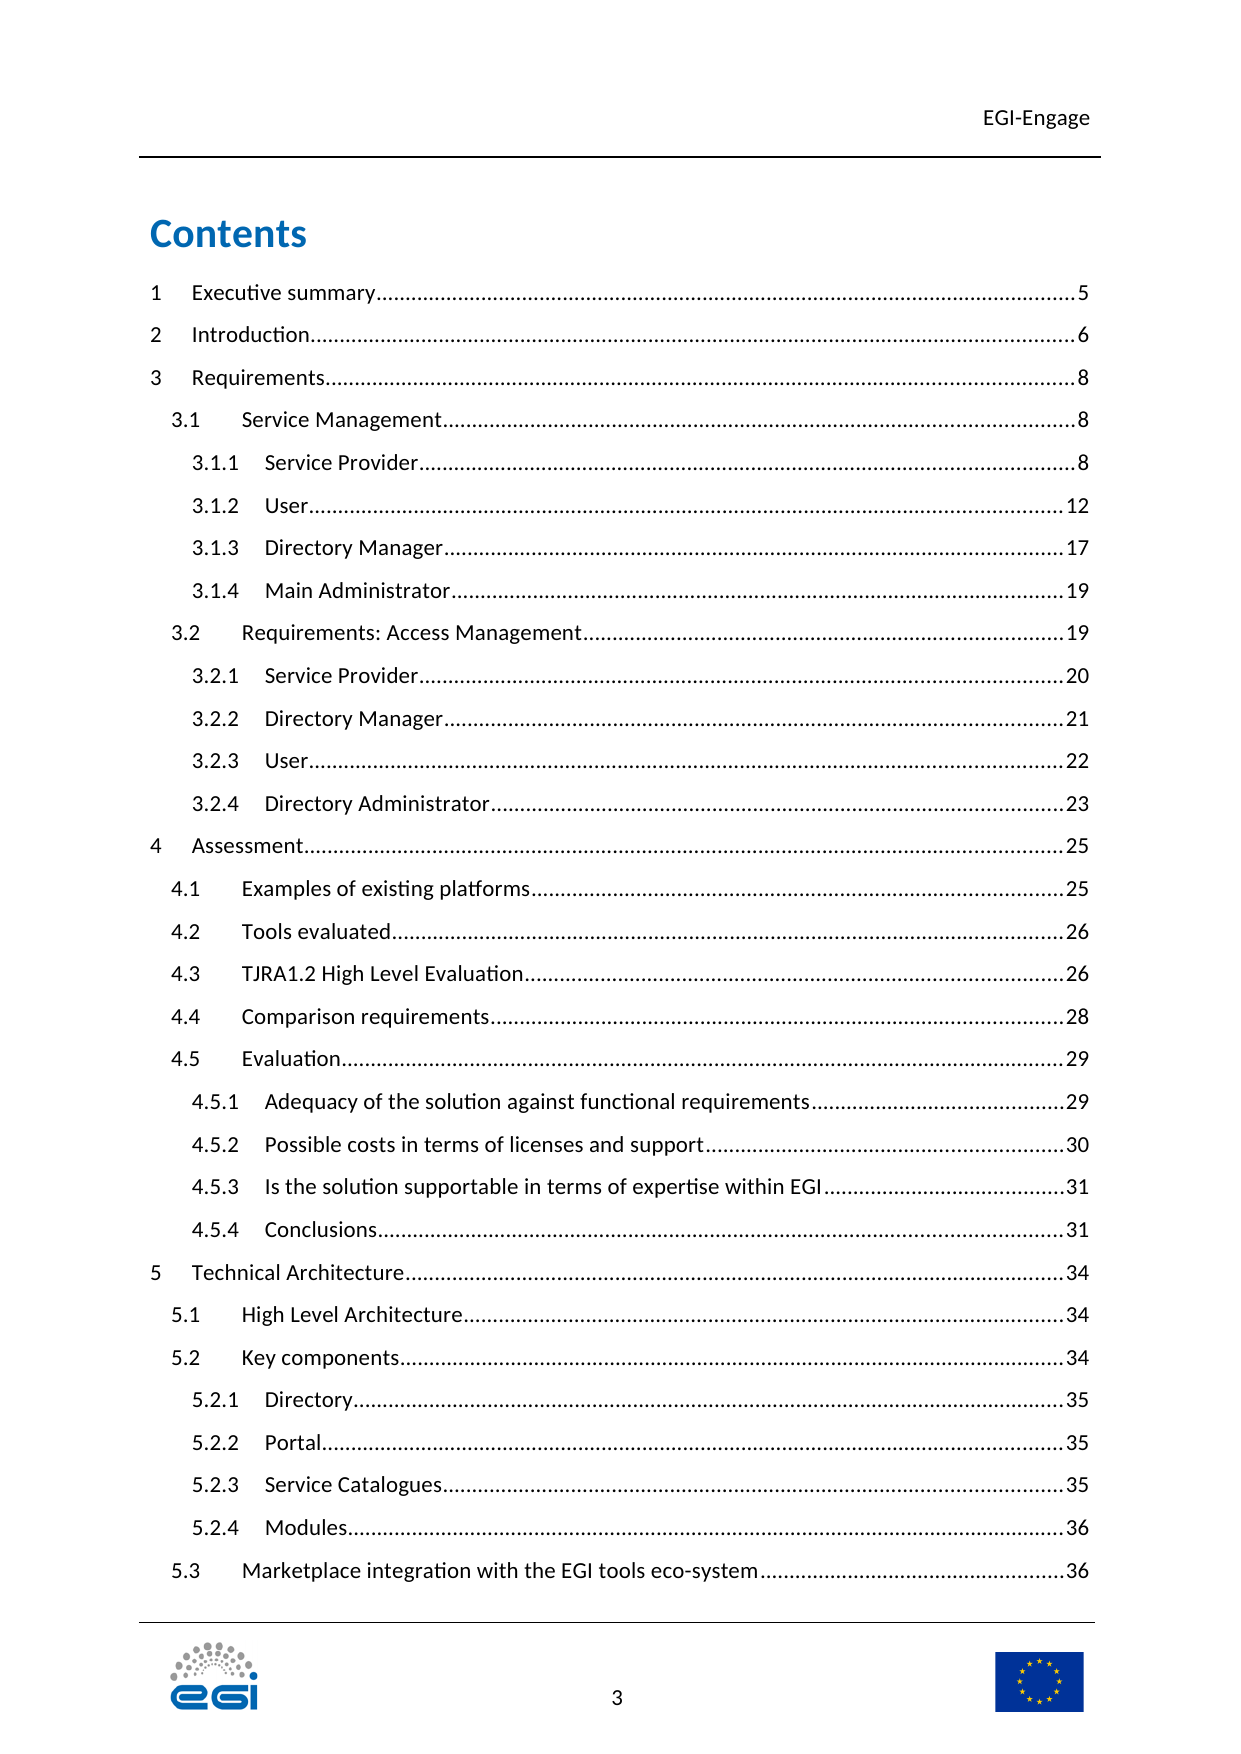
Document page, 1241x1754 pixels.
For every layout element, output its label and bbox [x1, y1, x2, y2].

picture [995, 1652, 1084, 1712]
picture [150, 1640, 276, 1712]
